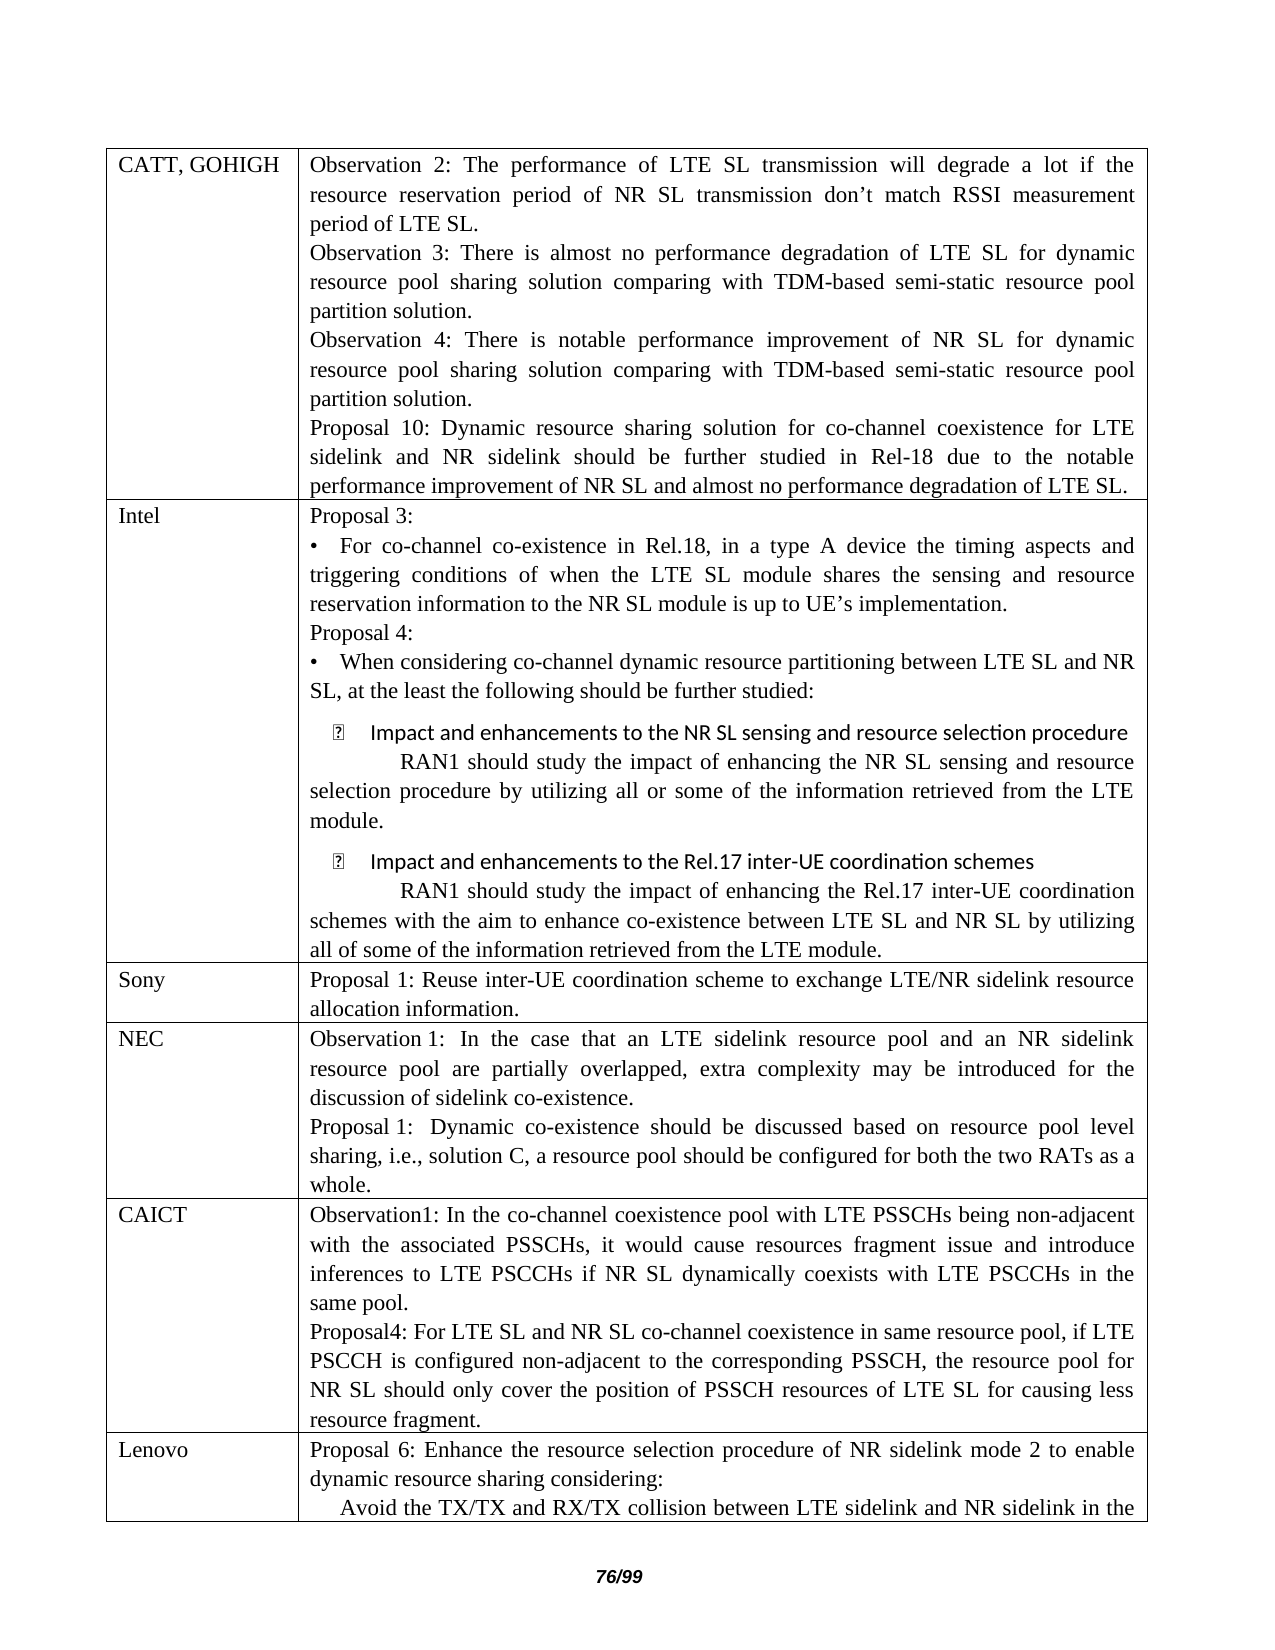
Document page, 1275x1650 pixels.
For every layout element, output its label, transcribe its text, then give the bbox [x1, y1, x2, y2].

table_cell Sony [107, 963, 298, 1022]
table_cell Proposal 1: Reuse inter-UE coordination scheme to exchange LTE/NR sidelink resource allocation information. [299, 963, 1147, 1022]
table_cell Observation 2: The performance of LTE SL transmission will degrade a lot if the resource reservation period of NR SL transmission don’t match RSSI measurement period of LTE SL. Observation 3: There is almost no performance degradation of LTE SL for dynamic resource pool sharing solution comparing with TDM-based semi-static resource pool partition solution. Observation 4: There is notable performance improvement of NR SL for dynamic resource pool sharing solution comparing with TDM-based semi-static resource pool partition solution. Proposal 10: Dynamic resource sharing solution for co-channel coexistence for LTE sidelink and NR sidelink should be further studied in Rel-18 due to the notable performance improvement of NR SL and almost no performance degradation of LTE SL. [299, 149, 1147, 499]
table_cell Observation1: In the co-channel coexistence pool with LTE PSSCHs being non-adjacent with the associated PSSCHs, it would cause resources fragment issue and introduce inferences to LTE PSCCHs if NR SL dynamically coexists with LTE PSCCHs in the same pool. Proposal4: For LTE SL and NR SL co-channel coexistence in same resource pool, if LTE PSCCH is configured non-adjacent to the corresponding PSSCH, the resource pool for NR SL should only cover the position of PSSCH resources of LTE SL for causing less resource fragment. [299, 1199, 1147, 1432]
table_cell CATT, GOHIGH [107, 149, 298, 499]
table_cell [299, 1433, 1147, 1521]
table_cell NEC [107, 1023, 298, 1198]
table_cell Observation 1: In the case that an LTE sidelink resource pool and an NR sidelink resource pool are partially overlapped, extra complexity may be introduced for the discussion of sidelink co-existence. Proposal 1: Dynamic co-existence should be discussed based on resource pool level sharing, i.e., solution C, a resource pool should be configured for both the two RATs as a whole. [299, 1023, 1147, 1198]
table_cell CAICT [107, 1199, 298, 1432]
table_cell Lenovo [107, 1433, 298, 1521]
table_cell Proposal 3: • For co-channel co-existence in Rel.18, in a type A device the timing aspects and triggering conditions of when the LTE SL module shares the sensing and resource reservation information to the NR SL module is up to UE’s implementation. Proposal 4: • When considering co-channel dynamic resource partitioning between LTE SL and NR SL, at the least the following should be further studied: Impact and enhancements to the NR SL sensing and resource selection procedure  RAN1 should study the impact of enhancing the NR SL sensing and resource selection procedure by utilizing all or some of the information retrieved from the LTE module. Impact and enhancements to the Rel.17 inter-UE coordination schemes  RAN1 should study the impact of enhancing the Rel.17 inter-UE coordination schemes with the aim to enhance co-existence between LTE SL and NR SL by utilizing all of some of the information retrieved from the LTE module. [299, 500, 1147, 962]
table_cell Intel [107, 500, 298, 962]
